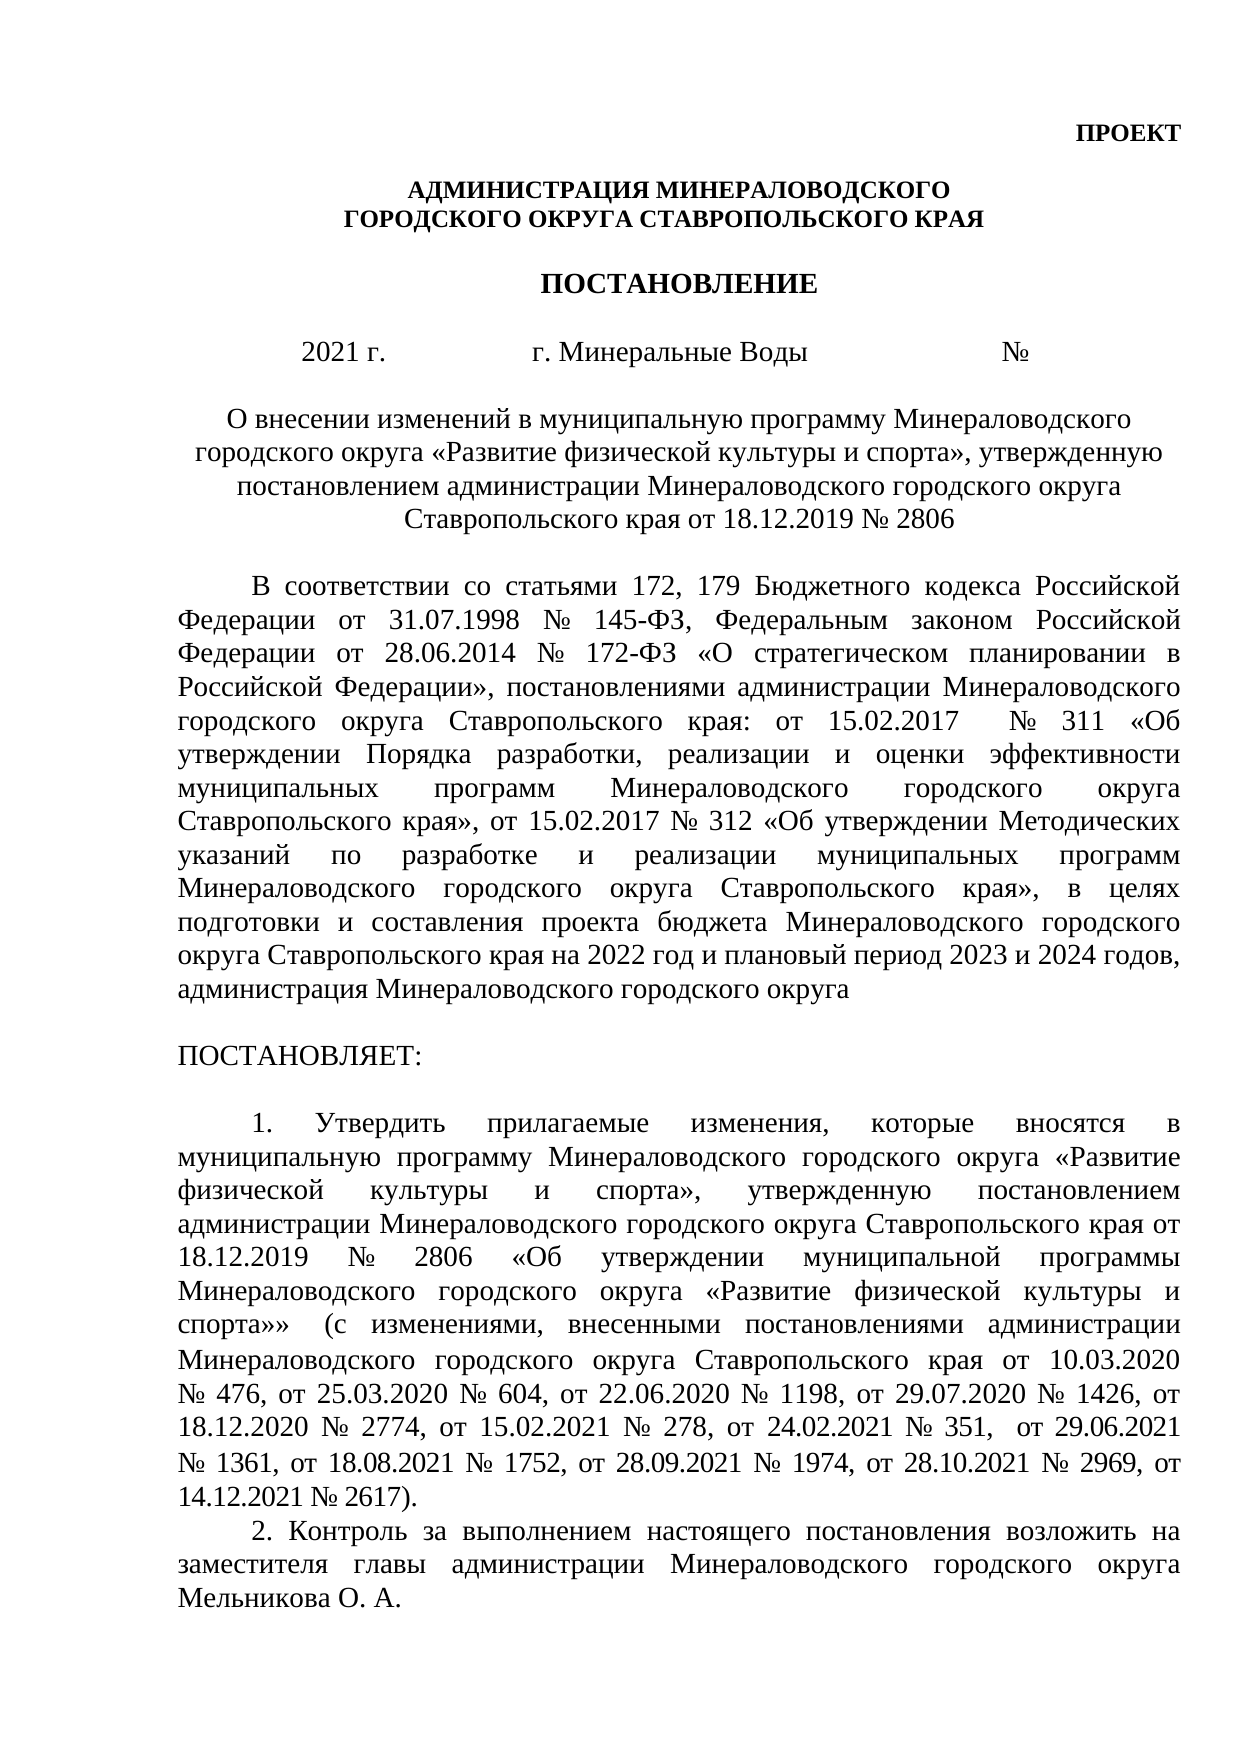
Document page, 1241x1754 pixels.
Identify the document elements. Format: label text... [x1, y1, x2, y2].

text 2. Контроль за выполнением настоящего постановления возложить на заместителя главы администрации Минераловодского городского округа Мельникова О. А. [177, 1513, 1181, 1613]
text 1. Утвердить прилагаемые изменения, которые вносятся в муниципальную программу Минераловодского городского округа «Развитие физической культуры и спорта», утвержденную постановлением администрации Минераловодского городского округа Ставропольского края от 18.12.2019 № 2806 «Об утверждении муниципальной программы Минераловодского городского округа «Развитие физической культуры и спорта»» (с изменениями, внесенными постановлениями администрации Минераловодского городского округа Ставропольского края от 10.03.2020 № 476, от 25.03.2020 № 604, от 22.06.2020 № 1198, от 29.07.2020 № 1426, от 18.12.2020 № 2774, от 15.02.2021 № 278, от 24.02.2021 № 351, от 29.06.2021 № 1361, от 18.08.2021 № 1752, от 28.09.2021 № 1974, от 28.10.2021 № 2969, от 14.12.2021 № 2617). [177, 1105, 1181, 1513]
text ПОСТАНОВЛЕНИЕ [177, 267, 1181, 300]
text 2021 г. г. Минеральные Воды № [177, 334, 1181, 367]
text ГОРОДСКОГО ОКРУГА СТАВРОПОЛЬСКОГО КРАЯ [325, 204, 1181, 233]
text ПОСТАНОВЛЯЕТ: [177, 1038, 1181, 1072]
text ПРОЕКТ [177, 118, 1181, 147]
text О внесении изменений в муниципальную программу Минераловодского городского округа «Развитие физической культуры и спорта», утвержденную постановлением администрации Минераловодского городского округа Ставропольского края от 18.12.2019 № 2806 [177, 401, 1181, 535]
text АДМИНИСТРАЦИЯ МИНЕРАЛОВОДСКОГО [177, 176, 1181, 204]
text В соответствии со статьями 172, 179 Бюджетного кодекса Российской Федерации от 31.07.1998 № 145-ФЗ, Федеральным законом Российской Федерации от 28.06.2014 № 172-ФЗ «О стратегическом планировании в Российской Федерации», постановлениями администрации Минераловодского городского округа Ставропольского края: от 15.02.2017 № 311 «Об утверждении Порядка разработки, реализации и оценки эффективности муниципальных программ Минераловодского городского округа Ставропольского края», от 15.02.2017 № 312 «Об утверждении Методических указаний по разработке и реализации муниципальных программ Минераловодского городского округа Ставропольского края», в целях подготовки и составления проекта бюджета Минераловодского городского округа Ставропольского края на 2022 год и плановый период 2023 и 2024 годов, администрация Минераловодского городского округа [177, 568, 1181, 1004]
